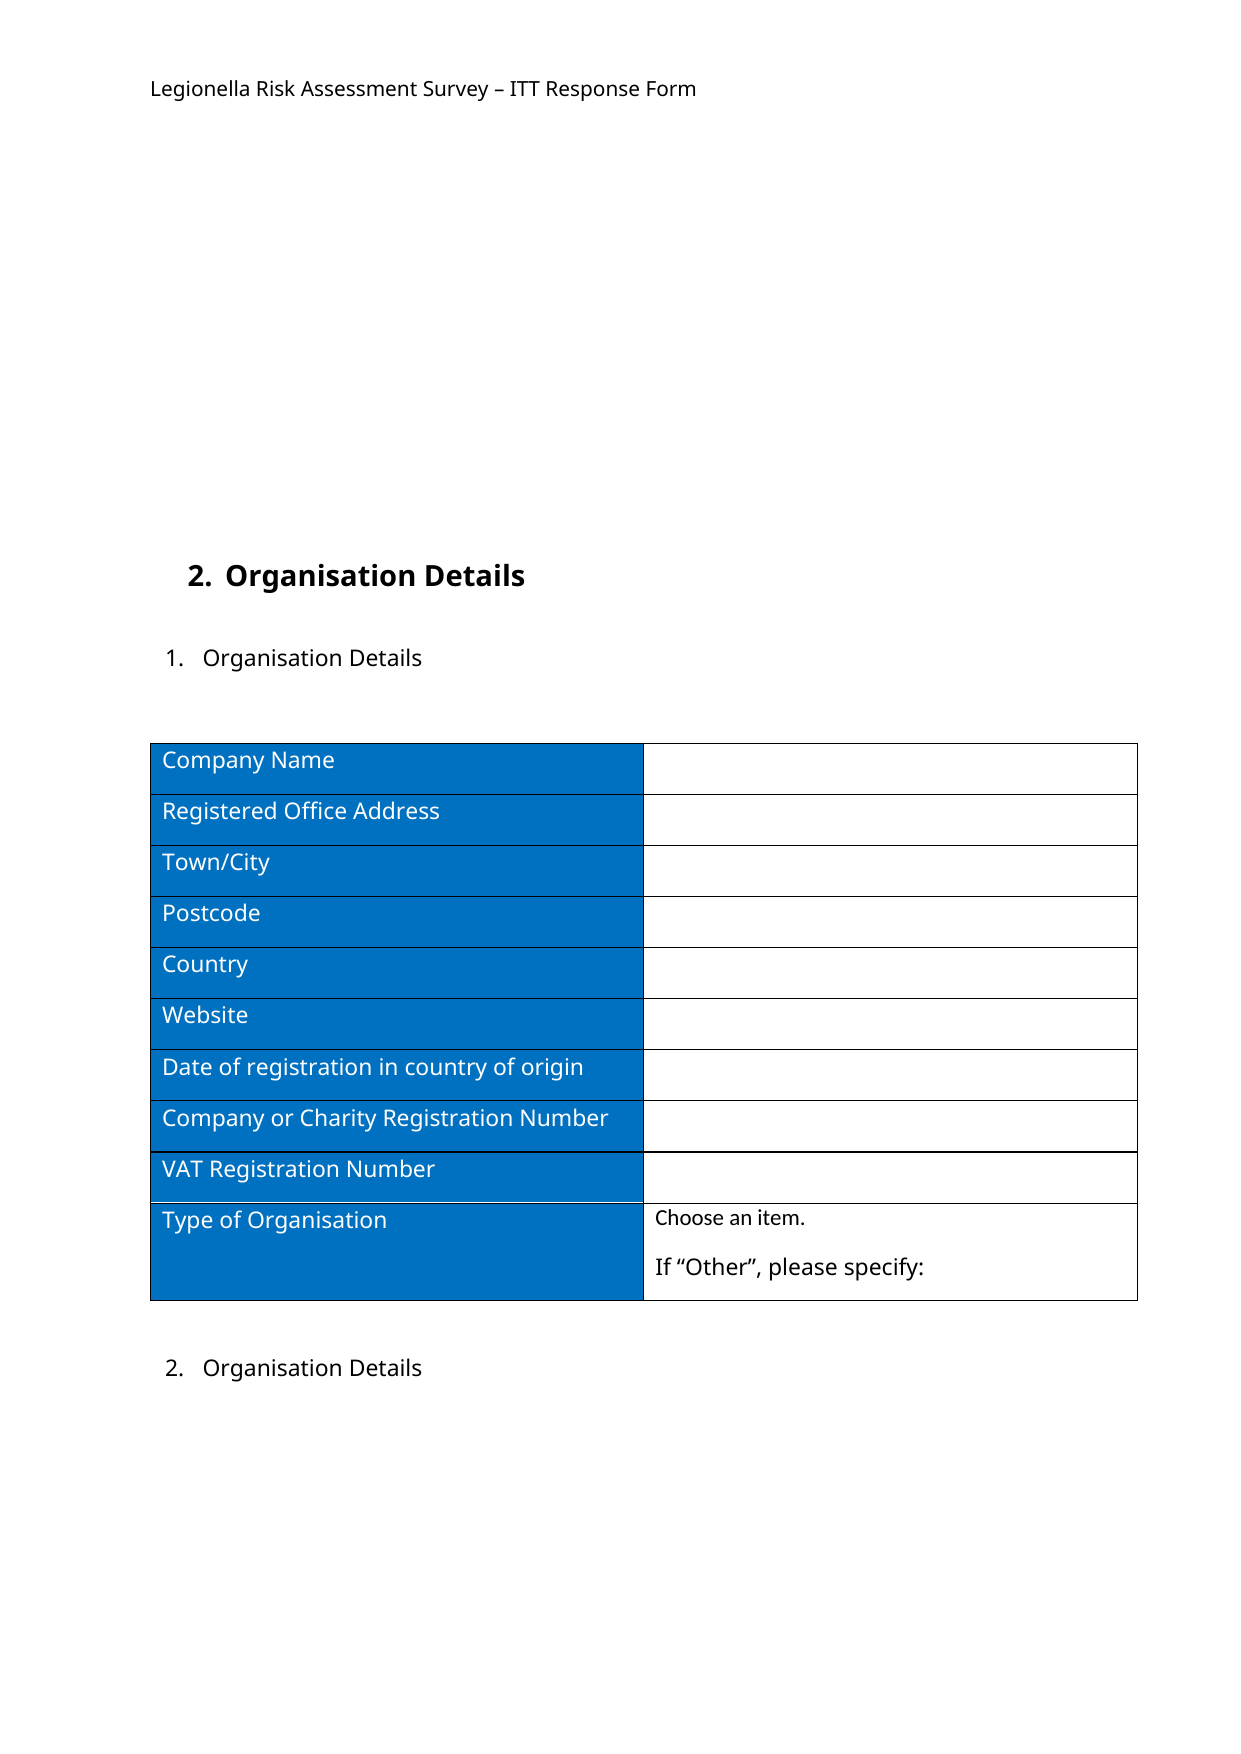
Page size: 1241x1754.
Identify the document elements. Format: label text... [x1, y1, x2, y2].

list Organisation Details [165, 642, 1137, 673]
table_cell Registered Office Address [151, 795, 643, 845]
table_cell [644, 948, 1137, 998]
table_header [644, 744, 1137, 794]
table_cell Country [151, 948, 643, 998]
table_cell [644, 795, 1137, 845]
table_cell Date of registration in country of origin [151, 1050, 643, 1100]
table_cell Website [151, 999, 643, 1049]
table_header Company Name [151, 744, 643, 794]
table_cell If “Other”, please specify: [644, 1204, 1137, 1300]
table_cell VAT Registration Number [151, 1153, 643, 1202]
table_cell Postcode [151, 897, 643, 947]
subtitle Organisation Details [187, 556, 1137, 595]
table_cell [644, 846, 1137, 896]
table_cell Town/City [151, 846, 643, 896]
table_cell [644, 1050, 1137, 1100]
table_cell [644, 999, 1137, 1049]
table_cell [644, 897, 1137, 947]
list Organisation Details [165, 1352, 1137, 1383]
table_cell [644, 1153, 1137, 1202]
table_cell Company or Charity Registration Number [151, 1101, 643, 1151]
table_cell Type of Organisation [151, 1204, 643, 1300]
table_cell [644, 1101, 1137, 1151]
